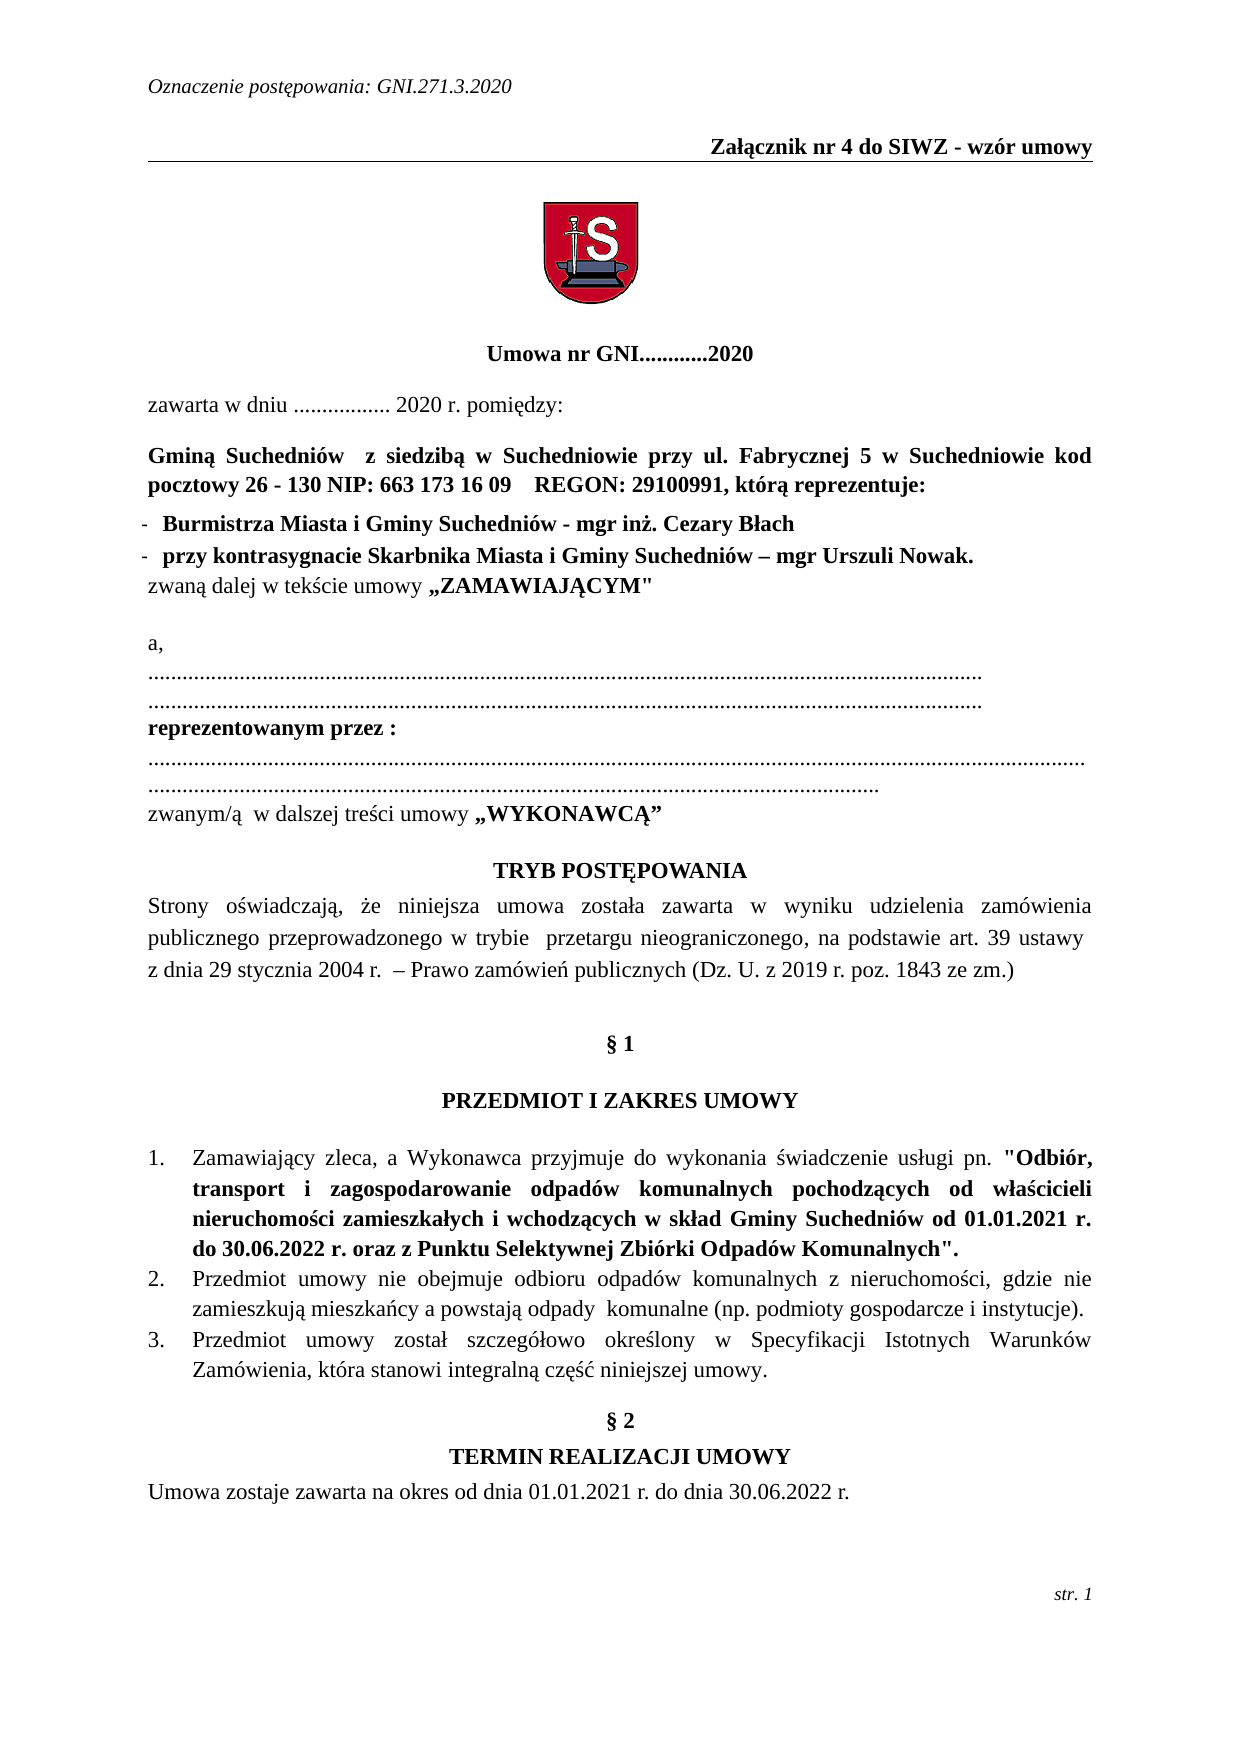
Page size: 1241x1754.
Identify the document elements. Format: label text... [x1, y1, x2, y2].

text Umowa zostaje zawarta na okres od dnia 01.01.2021 r. do dnia 30.06.2022 r. [148, 1478, 1093, 1505]
text TERMIN REALIZACJI UMOWY [148, 1443, 1093, 1469]
list Burmistrza Miasta i Gminy Suchedniów - mgr inż. Cezary Błach [141, 509, 1090, 538]
text § 2 [148, 1407, 1093, 1433]
text a, [148, 629, 1090, 655]
list Przedmiot umowy został szczegółowo określony w Specyfikacji Istotnych Warunków Zamówienia, która stanowi integralną część niniejszej umowy. [148, 1326, 1093, 1382]
text TRYB POSTĘPOWANIA [148, 857, 1093, 883]
text zawarta w dniu ................. 2020 r. pomiędzy: [148, 391, 1093, 418]
text zwaną dalej w tekście umowy „ZAMAWIAJĄCYM" [148, 572, 1090, 598]
picture [540, 194, 643, 309]
list przy kontrasygnacie Skarbnika Miasta i Gminy Suchedniów – mgr Urszuli Nowak. [141, 541, 1090, 569]
list Przedmiot umowy nie obejmuje odbioru odpadów komunalnych z nieruchomości, gdzie nie zamieszkują mieszkańcy a powstają odpady komunalne (np. podmioty gospodarcze i instytucje). [148, 1265, 1093, 1322]
text .................................................................................................................................................. [148, 658, 1090, 684]
text zwanym/ą w dalszej treści umowy „WYKONAWCĄ” [148, 800, 1090, 826]
text Strony oświadczają, że niniejsza umowa została zawarta w wyniku udzielenia zamówienia publicznego przeprowadzonego w trybie przetargu nieograniczonego, na podstawie art. 39 ustawy z dnia 29 stycznia 2004 r. – Prawo zamówień publicznych (Dz. U. z 2019 r. poz. 1843 ze zm.) [148, 892, 1093, 982]
text Umowa nr GNI............2020 [148, 340, 1093, 367]
text Gminą Suchedniów z siedzibą w Suchedniowie przy ul. Fabrycznej 5 w Suchedniowie kod pocztowy 26 - 130 NIP: 663 173 16 09 REGON: 29100991, którą reprezentuje: [148, 442, 1093, 497]
text PRZEDMIOT I ZAKRES UMOWY [148, 1087, 1093, 1114]
text .................................................................................................................................................................................................................................................................................................... [148, 744, 1090, 797]
text § 1 [148, 1030, 1093, 1056]
text Załącznik nr 4 do SIWZ - wzór umowy [148, 133, 1093, 161]
text .................................................................................................................................................. reprezentowanym przez : [148, 687, 1090, 741]
list Zamawiający zleca, a Wykonawca przyjmuje do wykonania świadczenie usługi pn. "Odbiór, transport i zagospodarowanie odpadów komunalnych pochodzących od właścicieli nieruchomości zamieszkałych i wchodzących w skład Gminy Suchedniów od 01.01.2021 r. do 30.06.2022 r. oraz z Punktu Selektywnej Zbiórki Odpadów Komunalnych". [148, 1144, 1093, 1261]
